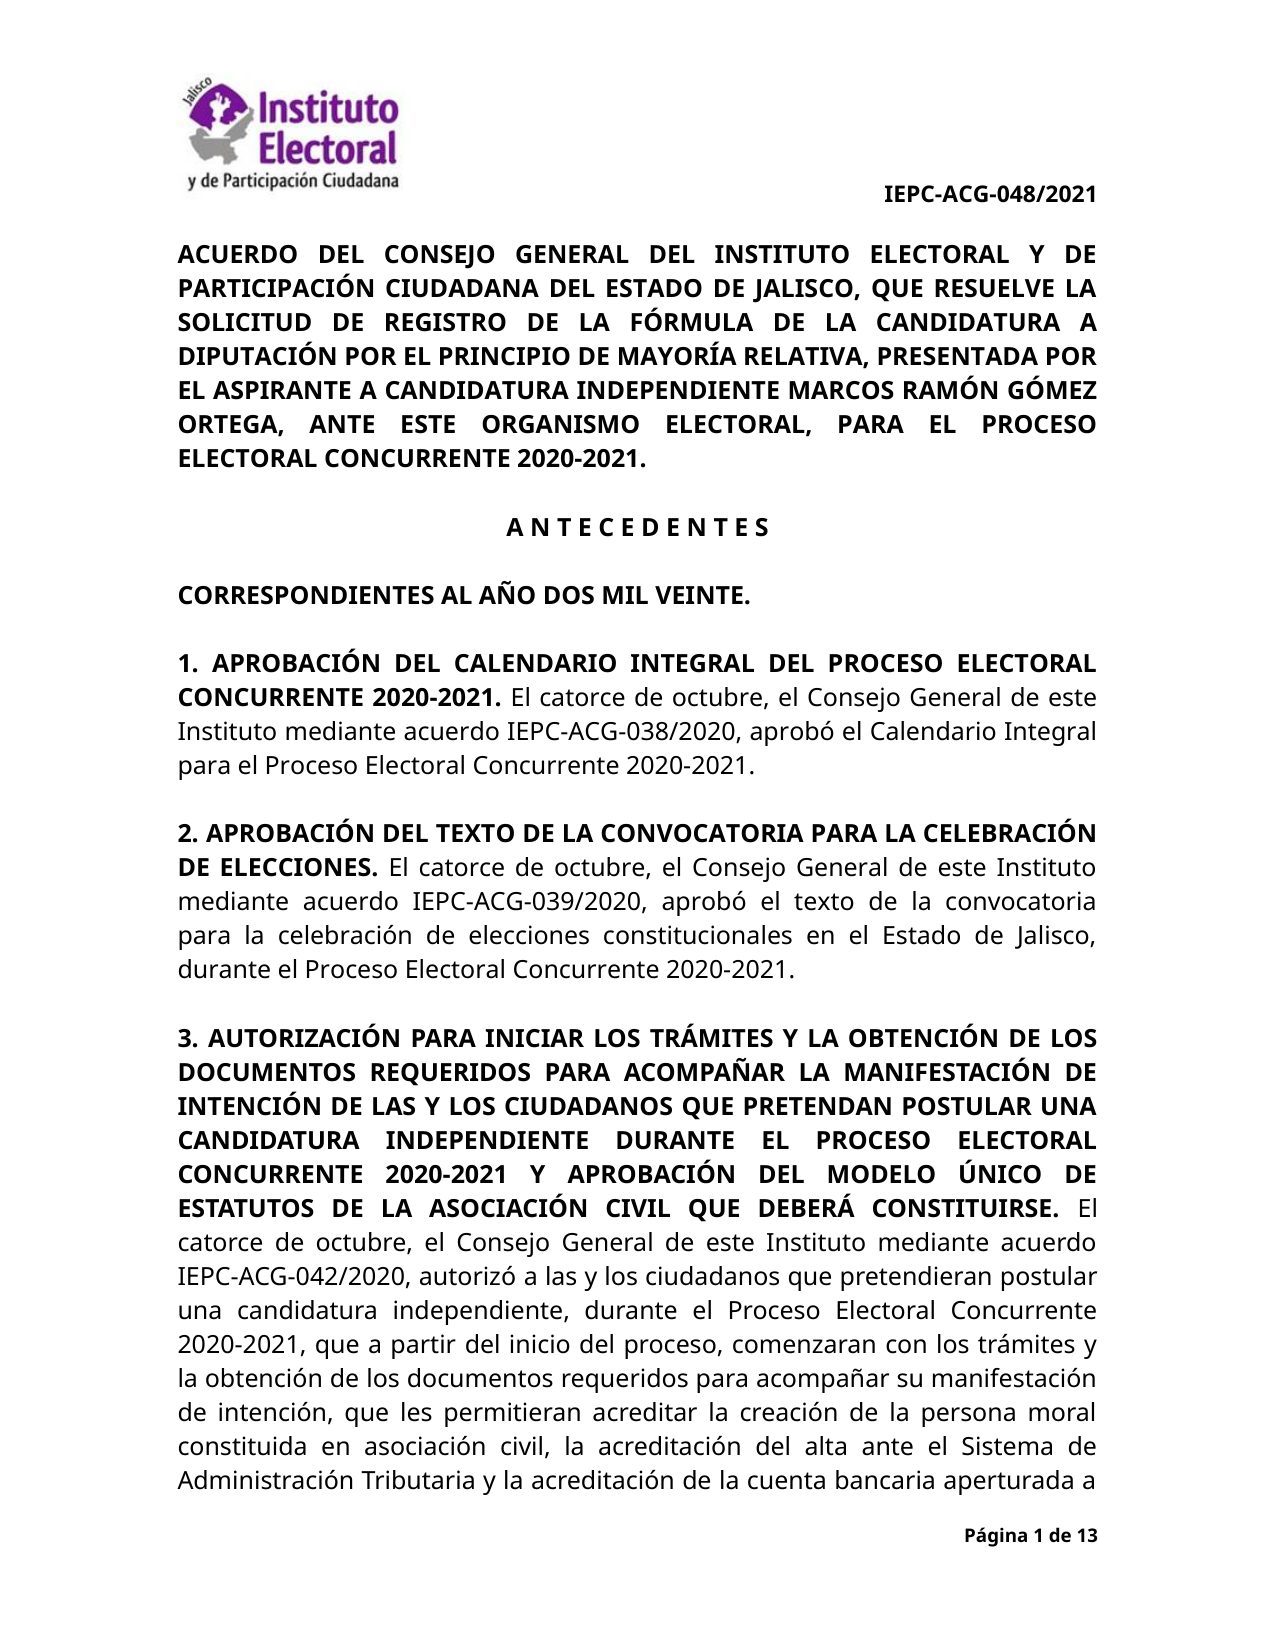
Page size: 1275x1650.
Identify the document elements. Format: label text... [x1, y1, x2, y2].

picture [177, 73, 406, 202]
text 1. APROBACIÓN DEL CALENDARIO INTEGRAL DEL PROCESO ELECTORAL CONCURRENTE 2020-2021. El catorce de octubre, el Consejo General de este Instituto mediante acuerdo IEPC-ACG-038/2020, aprobó el Calendario Integral para el Proceso Electoral Concurrente 2020-2021. [177, 646, 1098, 782]
text CORRESPONDIENTES AL AÑO DOS MIL VEINTE. [177, 577, 1098, 611]
text ACUERDO DEL CONSEJO GENERAL DEL INSTITUTO ELECTORAL Y DE PARTICIPACIÓN CIUDADANA DEL ESTADO DE JALISCO, QUE RESUELVE LA SOLICITUD DE REGISTRO DE LA FÓRMULA DE LA CANDIDATURA A DIPUTACIÓN POR EL PRINCIPIO DE MAYORÍA RELATIVA, PRESENTADA POR EL ASPIRANTE A CANDIDATURA INDEPENDIENTE MARCOS RAMÓN GÓMEZ ORTEGA, ANTE ESTE ORGANISMO ELECTORAL, PARA EL PROCESO ELECTORAL CONCURRENTE 2020-2021. [177, 237, 1098, 475]
text 2. APROBACIÓN DEL TEXTO DE LA CONVOCATORIA PARA LA CELEBRACIÓN DE ELECCIONES. El catorce de octubre, el Consejo General de este Instituto mediante acuerdo IEPC-ACG-039/2020, aprobó el texto de la convocatoria para la celebración de elecciones constitucionales en el Estado de Jalisco, durante el Proceso Electoral Concurrente 2020-2021. [177, 816, 1098, 986]
text A N T E C E D E N T E S [177, 509, 1098, 543]
